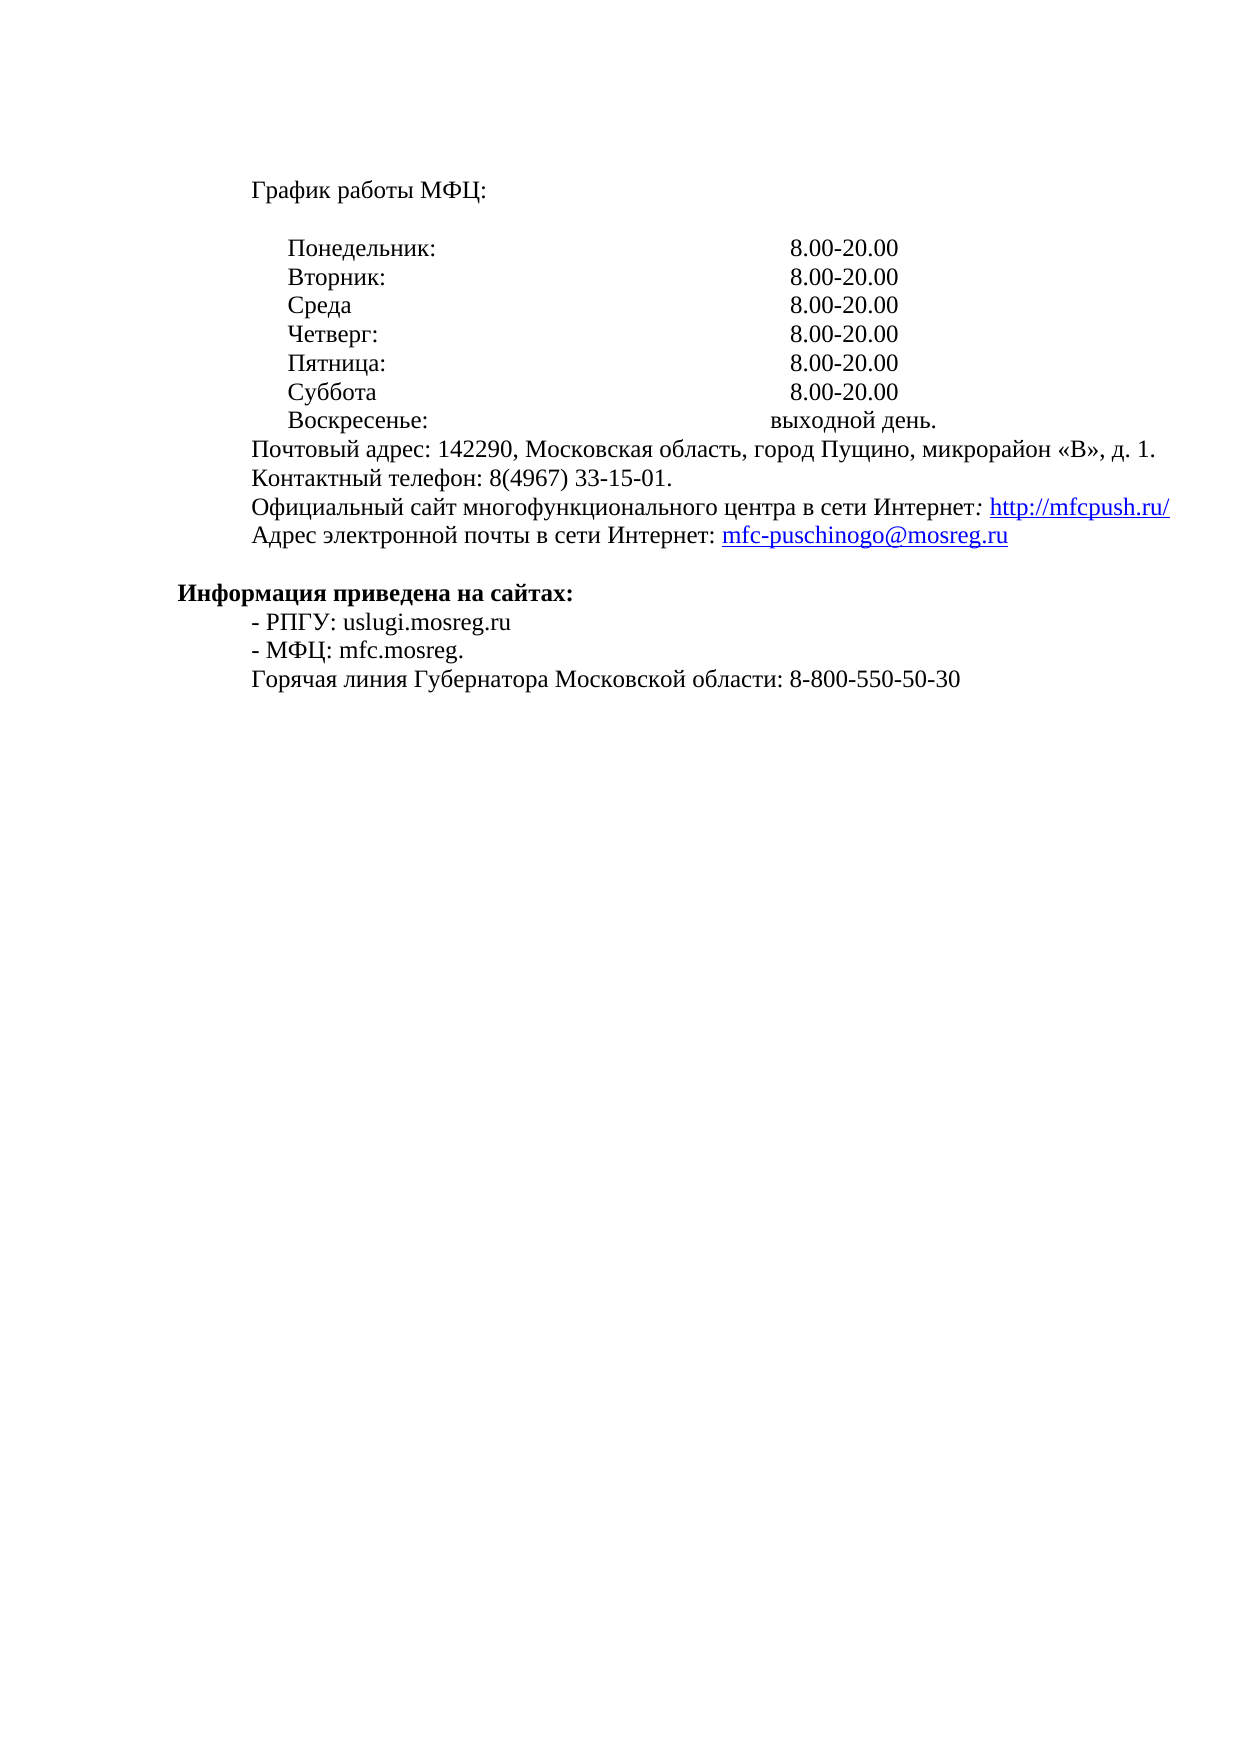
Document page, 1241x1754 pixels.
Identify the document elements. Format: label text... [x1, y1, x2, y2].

table_cell 8.00-20.00 [458, 291, 1156, 319]
text График работы МФЦ: [177, 176, 1181, 204]
text Информация приведена на сайтах: [177, 578, 1181, 607]
text Почтовый адрес: 142290, Московская область, город Пущино, микрорайон «В», д. 1. [177, 434, 1181, 463]
text Официальный сайт многофункционального центра в сети Интернет: http://mfcpush.ru/ [177, 492, 1181, 521]
text Контактный телефон: 8(4967) 33-15-01. [177, 463, 1181, 492]
table_cell Среда [202, 291, 458, 319]
text - МФЦ: mfc.mosreg. [177, 636, 1181, 664]
text Горячая линия Губернатора Московской области: 8-800-550-50-30 [177, 664, 1181, 693]
table_cell 8.00-20.00 [458, 377, 1156, 406]
text Адрес электронной почты в сети Интернет: mfc-puschinogo@mosreg.ru [177, 521, 1181, 549]
table_cell Суббота [202, 377, 458, 406]
table_cell Четверг: [202, 319, 458, 348]
table_cell 8.00-20.00 [458, 348, 1156, 377]
table_cell Пятница: [202, 348, 458, 377]
table_header 8.00-20.00 [458, 233, 1156, 262]
table_header Понедельник: [202, 233, 458, 262]
table_cell 8.00-20.00 [458, 262, 1156, 291]
table_cell Воскресенье: [202, 406, 458, 434]
text - РПГУ: uslugi.mosreg.ru [177, 607, 1181, 636]
table_cell 8.00-20.00 [458, 319, 1156, 348]
table_cell Вторник: [202, 262, 458, 291]
table_cell выходной день. [458, 406, 1156, 434]
